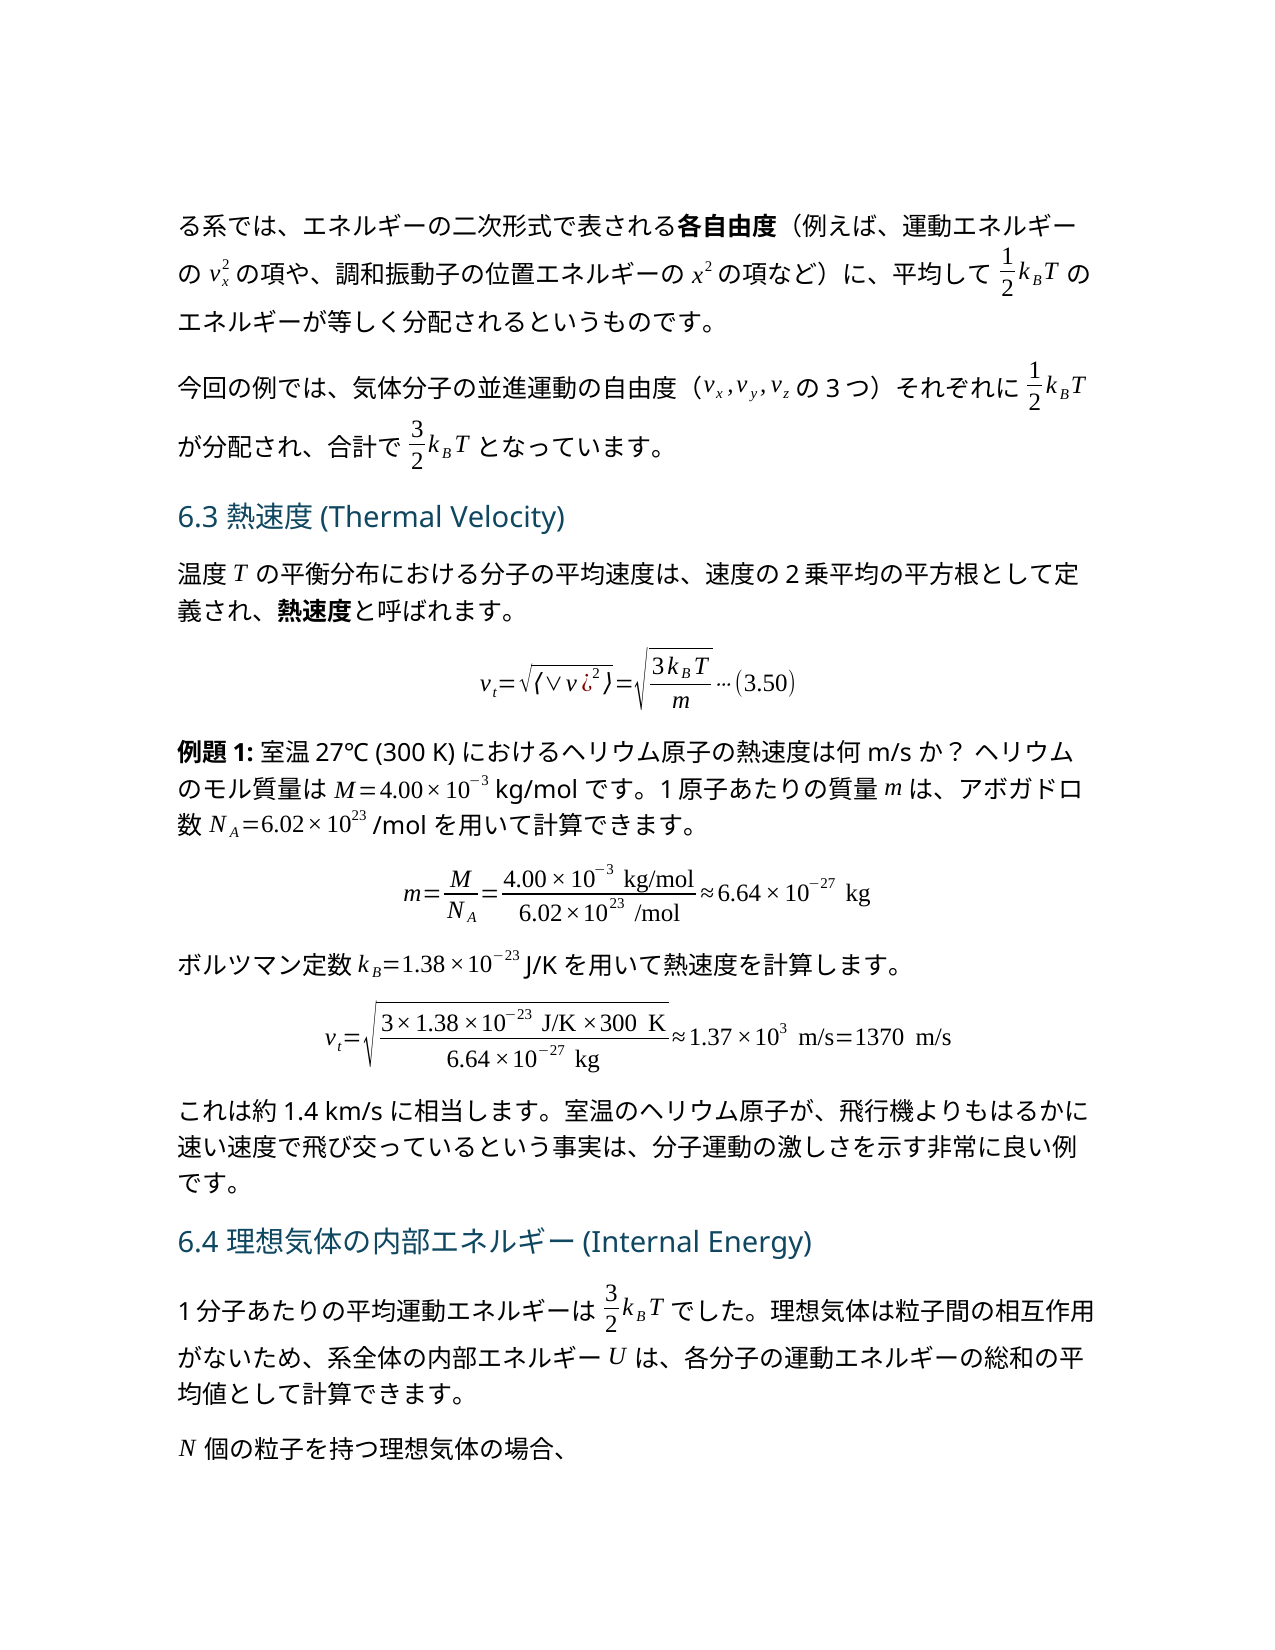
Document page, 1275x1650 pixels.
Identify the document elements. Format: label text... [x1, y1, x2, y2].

text 1分子あたりの平均運動エネルギーは でした。理想気体は粒子間の相互作用がないため、系全体の内部エネルギー は、各分子の運動エネルギーの総和の平均値として計算できます。 [177, 1280, 1098, 1411]
text 例題1: 室温27℃ (300 K) におけるヘリウム原子の熱速度は何 m/s か？ ヘリウムのモル質量は kg/mol です。1原子あたりの質量 は、アボガドロ数 /mol を用いて計算できます。 [177, 733, 1098, 842]
text 個の粒子を持つ理想気体の場合、 [177, 1430, 1098, 1466]
subtitle 6.4 理想気体の内部エネルギー (Internal Energy) [177, 1218, 1098, 1261]
text ボルツマン定数 J/K を用いて熱速度を計算します。 [177, 945, 1098, 982]
subtitle 6.3 熱速度 (Thermal Velocity) [177, 494, 1098, 536]
text これは約 1.4 km/s に相当します。室温のヘリウム原子が、飛行機よりもはるかに速い速度で飛び交っているという事実は、分子運動の激しさを示す非常に良い例です。 [177, 1091, 1098, 1200]
text 温度 の平衡分布における分子の平均速度は、速度の2乗平均の平方根として定義され、熱速度と呼ばれます。 [177, 555, 1098, 627]
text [177, 207, 1098, 338]
text 今回の例では、気体分子の並進運動の自由度（ の3つ）それぞれに が分配され、合計で となっています。 [177, 357, 1098, 475]
